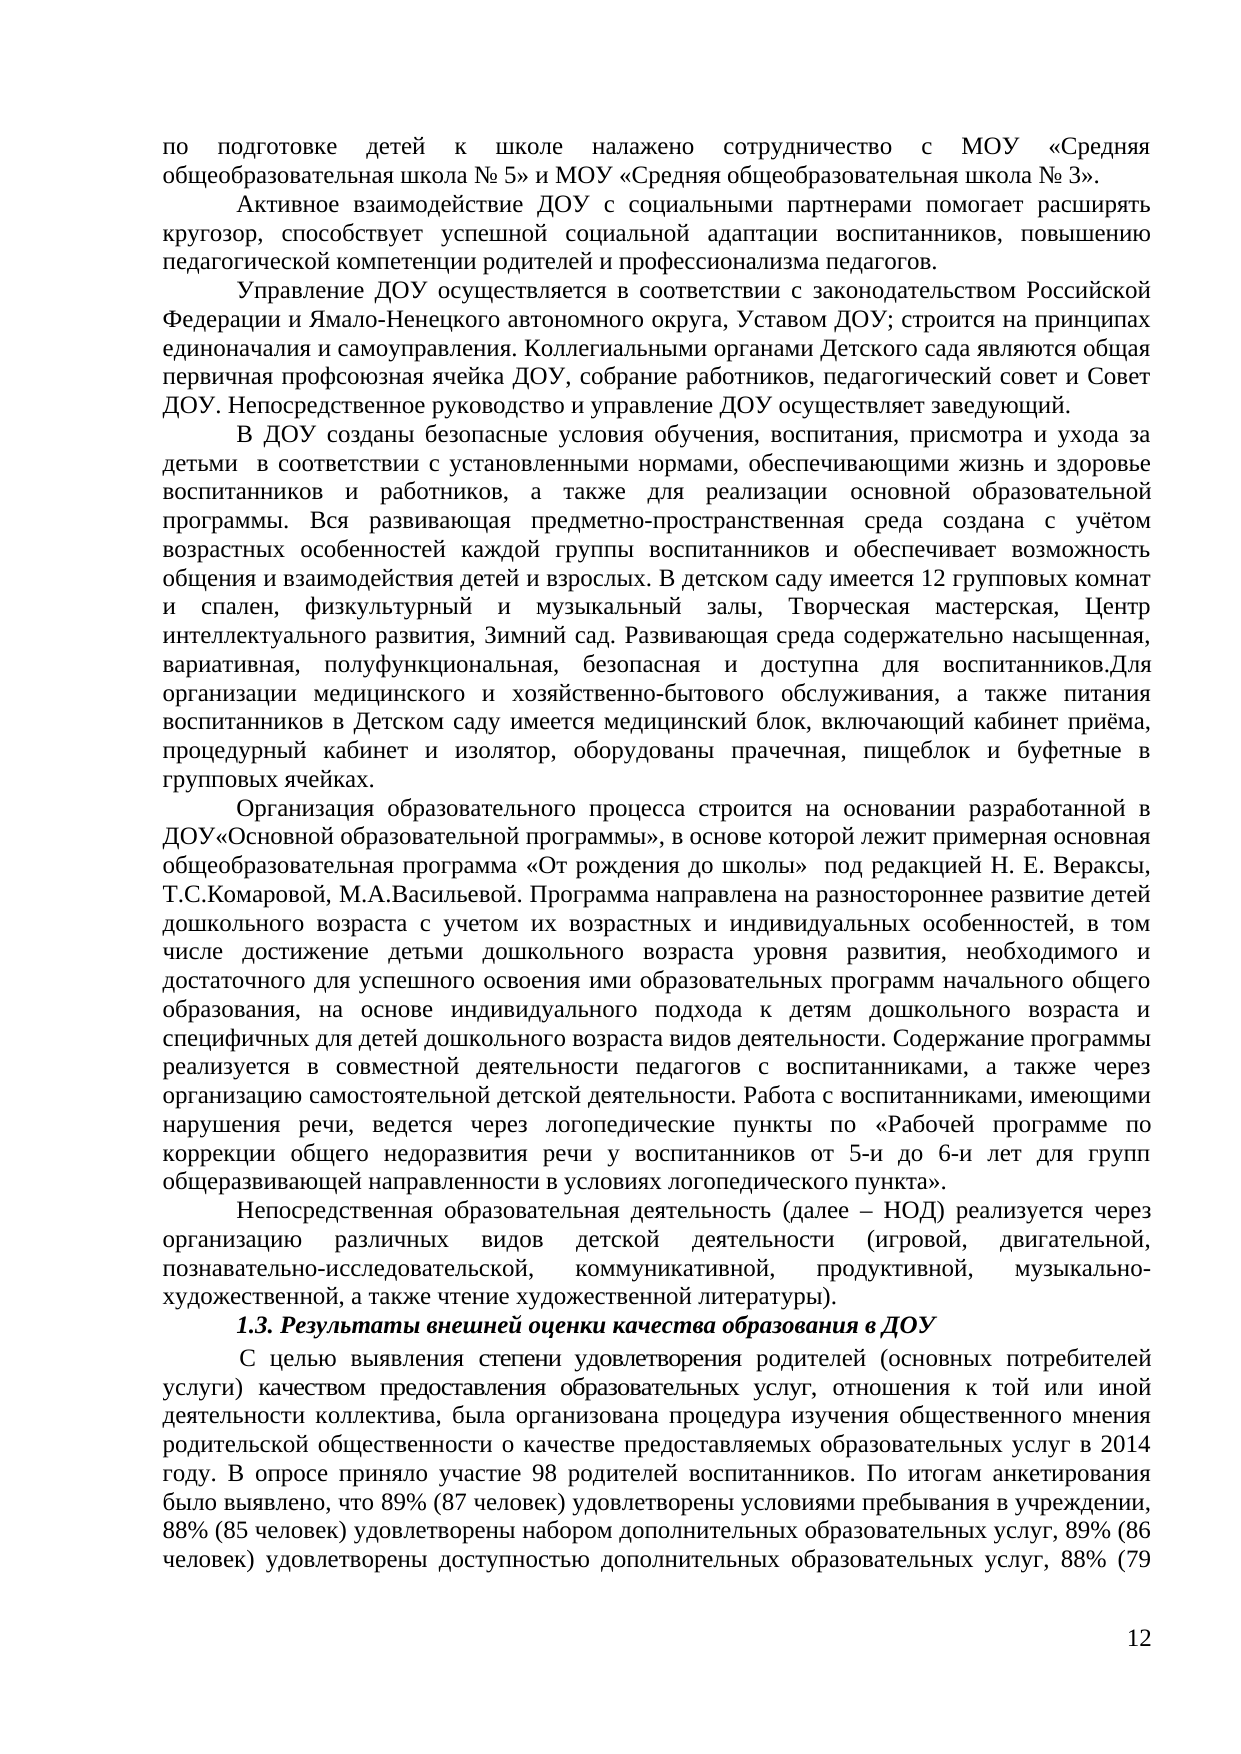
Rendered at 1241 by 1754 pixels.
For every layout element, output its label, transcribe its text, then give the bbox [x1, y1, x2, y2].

text В ДОУ созданы безопасные условия обучения, воспитания, присмотра и ухода за детьми в соответствии с установленными нормами, обеспечивающими жизнь и здоровье воспитанников и работников, а также для реализации основной образовательной программы. Вся развивающая предметно-пространственная среда создана с учётом возрастных особенностей каждой группы воспитанников и обеспечивает возможность общения и взаимодействия детей и взрослых. В детском саду имеется 12 групповых комнат и спален, физкультурный и музыкальный залы, Творческая мастерская, Центр интеллектуального развития, Зимний сад. Развивающая среда содержательно насыщенная, вариативная, полуфункциональная, безопасная и доступна для воспитанников.Для организации медицинского и хозяйственно-бытового обслуживания, а также питания воспитанников в Детском саду имеется медицинский блок, включающий кабинет приёма, процедурный кабинет и изолятор, оборудованы прачечная, пищеблок и буфетные в групповых ячейках. [162, 419, 1152, 793]
text Организация образовательного процесса строится на основании разработанной в ДОУ«Основной образовательной программы», в основе которой лежит примерная основная общеобразовательная программа «От рождения до школы» под редакцией Н. Е. Вераксы, Т.С.Комаровой, М.А.Васильевой. Программа направлена на разностороннее развитие детей дошкольного возраста с учетом их возрастных и индивидуальных особенностей, в том числе достижение детьми дошкольного возраста уровня развития, необходимого и достаточного для успешного освоения ими образовательных программ начального общего образования, на основе индивидуального подхода к детям дошкольного возраста и специфичных для детей дошкольного возраста видов деятельности. Содержание программы реализуется в совместной деятельности педагогов с воспитанниками, а также через организацию самостоятельной детской деятельности. Работа с воспитанниками, имеющими нарушения речи, ведется через логопедические пункты по «Рабочей программе по коррекции общего недоразвития речи у воспитанников от 5-и до 6-и лет для групп общеразвивающей направленности в условиях логопедического пункта». [162, 793, 1152, 1195]
text 1.3. Результаты внешней оценки качества образования в ДОУ [162, 1310, 1152, 1339]
text по подготовке детей к школе налажено сотрудничество с МОУ «Средняя общеобразовательная школа № 5» и МОУ «Средняя общеобразовательная школа № 3». [162, 131, 1152, 189]
text Непосредственная образовательная деятельность (далее – НОД) реализуется через организацию различных видов детской деятельности (игровой, двигательной, познавательно-исследовательской, коммуникативной, продуктивной, музыкально-художественной, а также чтение художественной литературы). [162, 1195, 1152, 1310]
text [162, 1343, 1152, 1573]
text Управление ДОУ осуществляется в соответствии с законодательством Российской Федерации и Ямало-Ненецкого автономного округа, Уставом ДОУ; строится на принципах единоначалия и самоуправления. Коллегиальными органами Детского сада являются общая первичная профсоюзная ячейка ДОУ, собрание работников, педагогический совет и Совет ДОУ. Непосредственное руководство и управление ДОУ осуществляет заведующий. [162, 275, 1152, 419]
text Активное взаимодействие ДОУ с социальными партнерами помогает расширять кругозор, способствует успешной социальной адаптации воспитанников, повышению педагогической компетенции родителей и профессионализма педагогов. [162, 189, 1152, 275]
